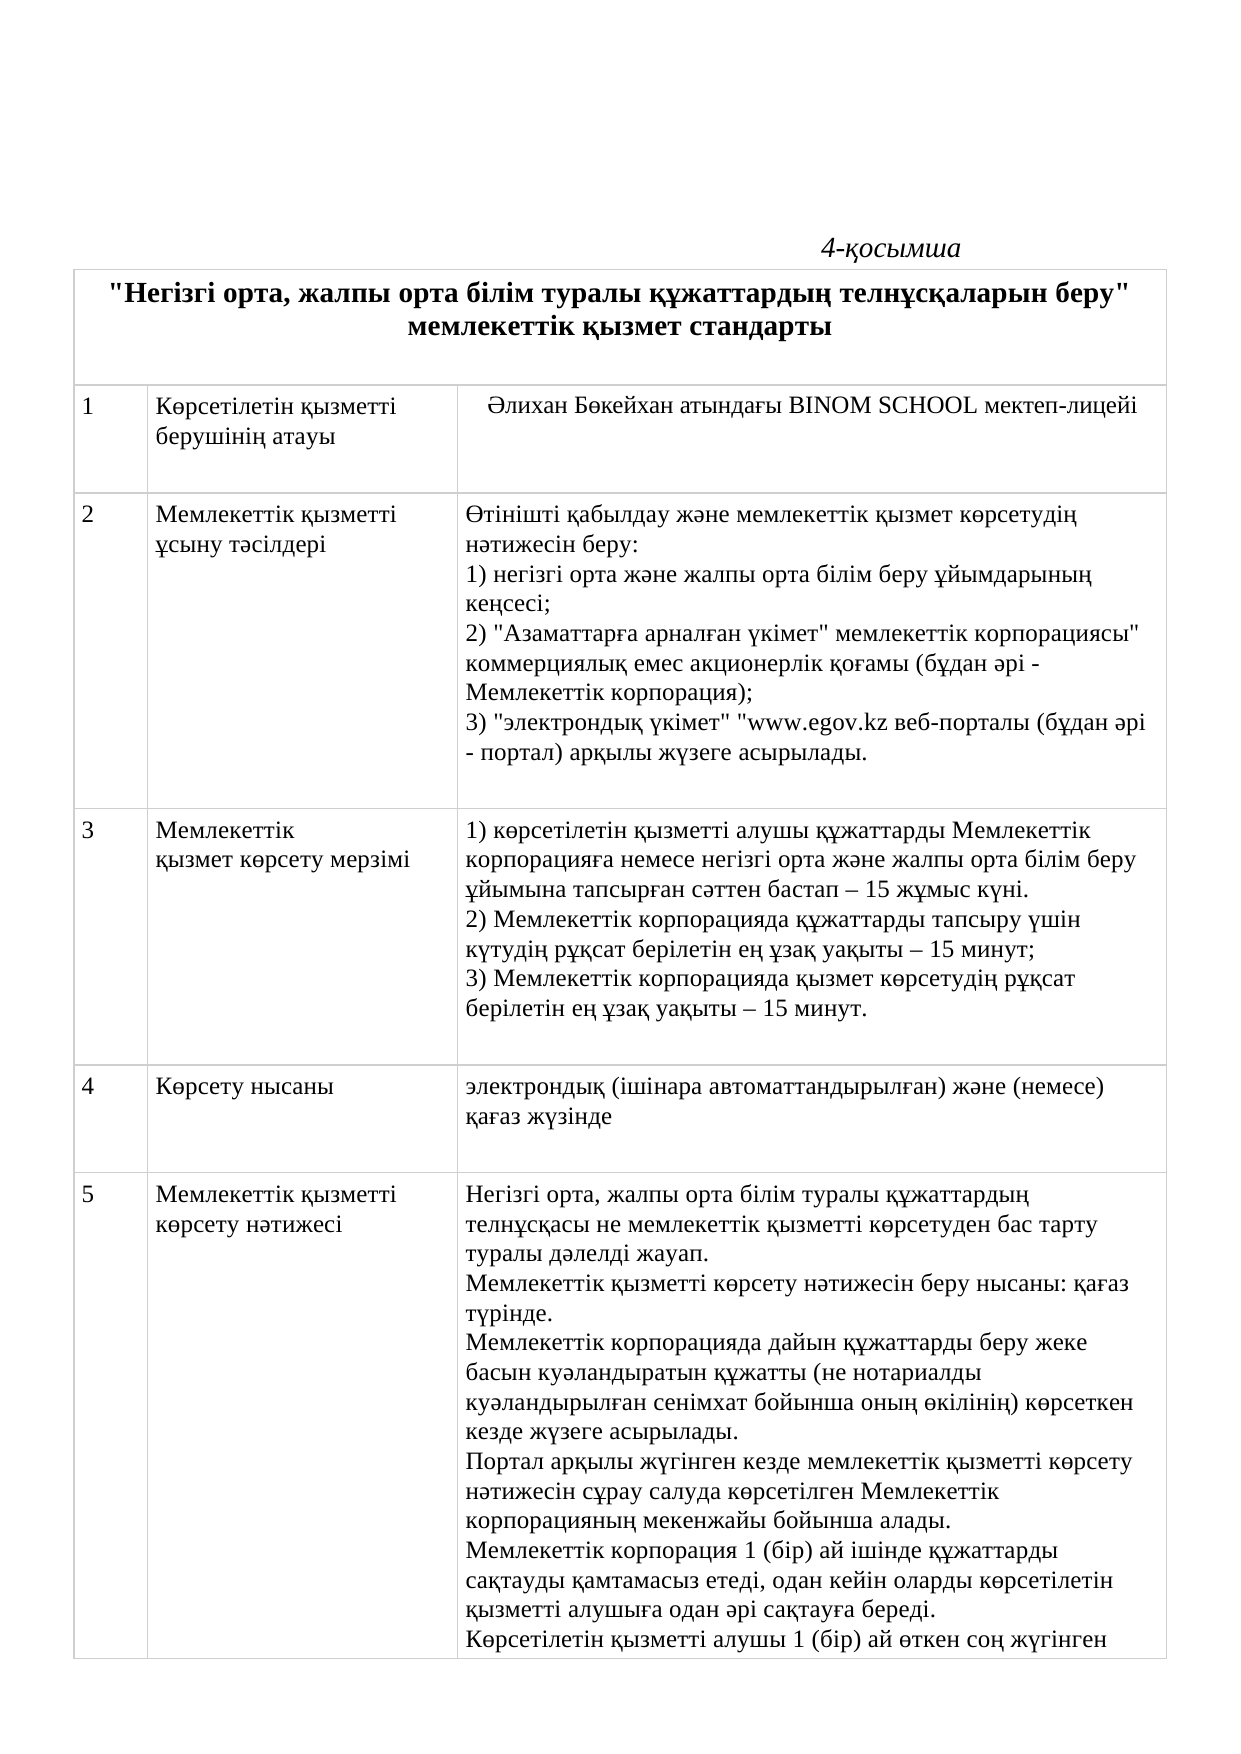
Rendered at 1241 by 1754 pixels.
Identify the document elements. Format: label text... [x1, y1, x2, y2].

table_cell Әлихан Бөкейхан атындағы BINOM SCHOOL мектеп-лицейі [458, 386, 1166, 492]
table_cell 3 [75, 809, 147, 1064]
table_header "Негізгі орта, жалпы орта білім туралы құжаттардың телнұсқаларын беру" мемлекеттік қызмет стандарты [75, 270, 1166, 384]
table_cell 4 [75, 1066, 147, 1172]
table_cell Көрсету нысаны [148, 1066, 457, 1172]
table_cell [458, 1173, 1166, 1658]
table_cell Өтінішті қабылдау және мемлекеттік қызмет көрсетудің нәтижесін беру: 1) негізгі орта және жалпы орта білім беру ұйымдарының кеңсесі; 2) "Азаматтарға арналған үкімет" мемлекеттік корпорациясы" коммерциялық емес акционерлік қоғамы (бұдан әрі - Мемлекеттік корпорация); 3) "электрондық үкімет" "www.egov.kz веб-порталы (бұдан әрі - портал) арқылы жүзеге асырылады. [458, 494, 1166, 808]
table_header 4-қосымша [177, 226, 1240, 269]
table_cell 1) көрсетілетін қызметті алушы құжаттарды Мемлекеттік корпорацияға немесе негізгі орта және жалпы орта білім беру ұйымына тапсырған сәттен бастап – 15 жұмыс күні. 2) Мемлекеттік корпорацияда құжаттарды тапсыру үшін күтудің рұқсат берілетін ең ұзақ уақыты – 15 минут; 3) Мемлекеттік корпорацияда қызмет көрсетудің рұқсат берілетін ең ұзақ уақыты – 15 минут. [458, 809, 1166, 1064]
table_cell Мемлекеттік қызмет көрсету мерзімі [148, 809, 457, 1064]
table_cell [148, 1173, 457, 1658]
table_cell Мемлекеттік қызметті ұсыну тәсілдері [148, 494, 457, 808]
table_cell 5 [75, 1173, 147, 1658]
table_cell Көрсетілетін қызметті берушінің атауы [148, 386, 457, 492]
table_cell 1 [75, 386, 147, 492]
table_cell 2 [75, 494, 147, 808]
table_cell электрондық (ішінара автоматтандырылған) және (немесе) қағаз жүзінде [458, 1066, 1166, 1172]
